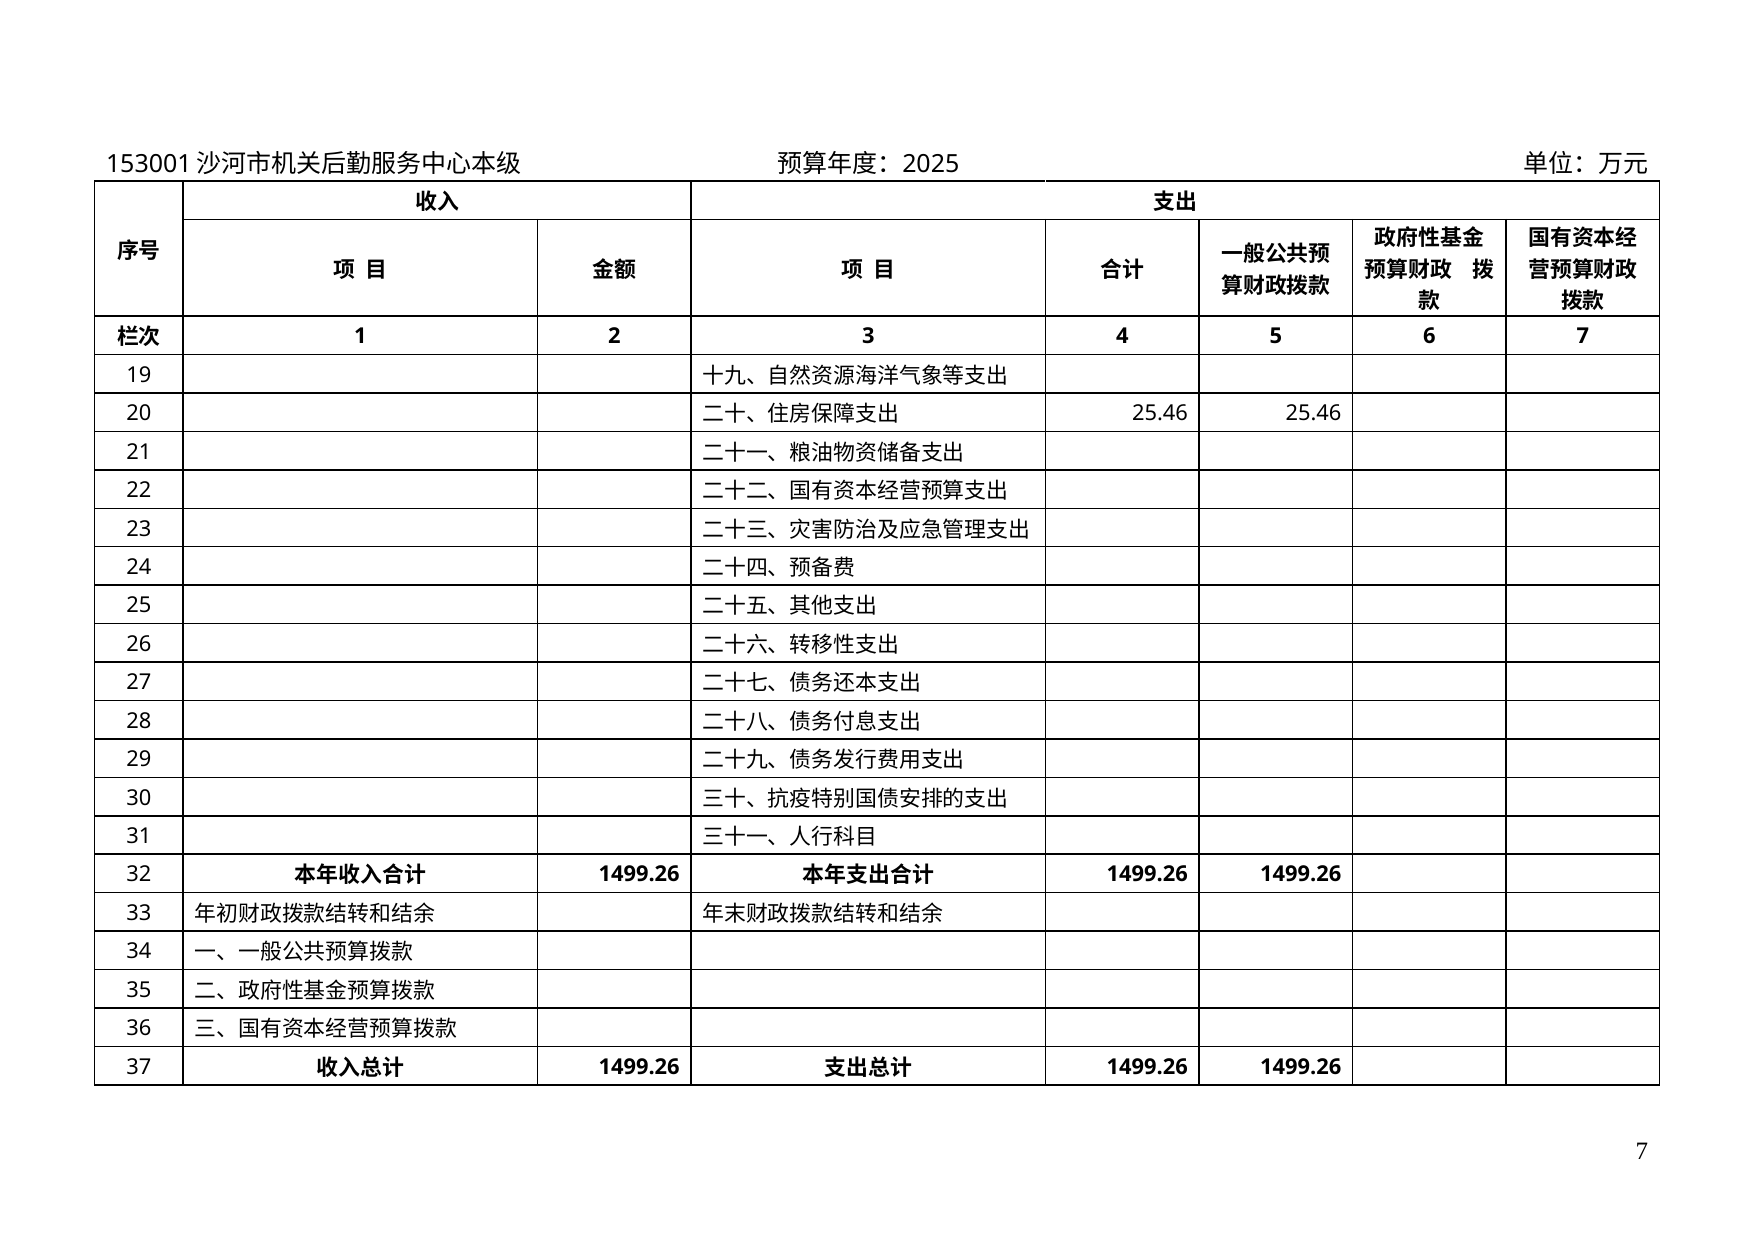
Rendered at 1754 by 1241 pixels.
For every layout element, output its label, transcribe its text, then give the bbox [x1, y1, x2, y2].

table_cell 37 [95, 1047, 182, 1084]
table_cell [1353, 586, 1505, 623]
table_cell [1353, 817, 1505, 853]
table_cell [1353, 701, 1505, 738]
table_cell [184, 740, 537, 776]
table_cell [1507, 701, 1659, 738]
table_cell [1507, 740, 1659, 776]
table_cell [538, 817, 690, 853]
table_cell 1499.26 [538, 1047, 690, 1084]
table_cell [538, 932, 690, 969]
table_cell [1046, 740, 1198, 776]
table_cell [1507, 970, 1659, 1007]
table_cell [1353, 547, 1505, 584]
table_cell 二十三、灾害防治及应急管理支出 [692, 509, 1045, 546]
table_cell [538, 355, 690, 392]
table_header 单位：万元 [1046, 143, 1659, 180]
table_cell 二十六、转移性支出 [692, 624, 1045, 661]
table_cell 28 [95, 701, 182, 738]
table_cell [1200, 701, 1352, 738]
table_cell [1200, 932, 1352, 969]
table_cell [1507, 855, 1659, 892]
table_cell 3 [692, 317, 1045, 354]
table_cell [1353, 932, 1505, 969]
table_cell 31 [95, 817, 182, 853]
table_cell 25.46 [1200, 394, 1352, 431]
table_cell 项 目 [692, 220, 1045, 315]
table_cell [1046, 432, 1198, 469]
table_cell 30 [95, 778, 182, 815]
table_cell 二十九、债务发行费用支出 [692, 740, 1045, 776]
table_cell [184, 701, 537, 738]
table_cell [1046, 701, 1198, 738]
table_cell [1200, 740, 1352, 776]
table_cell 二十四、预备费 [692, 547, 1045, 584]
table_cell 支出 [692, 182, 1659, 219]
table_cell 本年支出合计 [692, 855, 1045, 892]
table_cell [1507, 432, 1659, 469]
table_cell [1200, 817, 1352, 853]
table_cell 1 [184, 317, 537, 354]
table_cell [184, 586, 537, 623]
table_cell [1200, 970, 1352, 1007]
table_cell [1507, 547, 1659, 584]
table_cell [1353, 509, 1505, 546]
table_cell [184, 778, 537, 815]
table_cell [1046, 355, 1198, 392]
table_cell [1200, 432, 1352, 469]
table_cell 1499.26 [1200, 1047, 1352, 1084]
table_cell [538, 663, 690, 699]
table_cell 金额 [538, 220, 690, 315]
table_cell [1507, 394, 1659, 431]
table_cell 项 目 [184, 220, 537, 315]
table_cell 32 [95, 855, 182, 892]
table_cell [538, 701, 690, 738]
table_cell 二十、住房保障支出 [692, 394, 1045, 431]
table_cell [184, 547, 537, 584]
table_cell [538, 970, 690, 1007]
table_cell [184, 471, 537, 507]
table_cell 年初财政拨款结转和结余 [184, 893, 537, 930]
table_cell 国有资本经营预算财政拨款 [1507, 220, 1659, 315]
table_cell [538, 394, 690, 431]
table_cell [538, 624, 690, 661]
table_cell [692, 1009, 1045, 1046]
table_cell [1507, 471, 1659, 507]
table_cell [184, 624, 537, 661]
table_cell 1499.26 [1046, 855, 1198, 892]
table_cell 23 [95, 509, 182, 546]
table_cell [1507, 778, 1659, 815]
table_cell 收入总计 [184, 1047, 537, 1084]
table_cell [1046, 663, 1198, 699]
table_cell 三十、抗疫特别国债安排的支出 [692, 778, 1045, 815]
table_cell [1200, 471, 1352, 507]
table_cell 十九、自然资源海洋气象等支出 [692, 355, 1045, 392]
table_cell [538, 740, 690, 776]
table_cell 二十一、粮油物资储备支出 [692, 432, 1045, 469]
table_cell [184, 509, 537, 546]
table_cell 29 [95, 740, 182, 776]
table_cell [184, 394, 537, 431]
table_cell [1353, 893, 1505, 930]
table_cell [1046, 1009, 1198, 1046]
table_cell 36 [95, 1009, 182, 1046]
table_cell [1507, 932, 1659, 969]
table_cell 26 [95, 624, 182, 661]
table_cell [1353, 624, 1505, 661]
table_cell 栏次 [95, 317, 182, 354]
table_cell 三、国有资本经营预算拨款 [184, 1009, 537, 1046]
table_cell [1200, 586, 1352, 623]
table_cell [1046, 471, 1198, 507]
table_cell [1353, 663, 1505, 699]
table_cell 政府性基金预算财政 拨款 [1353, 220, 1505, 315]
table_cell 24 [95, 547, 182, 584]
table_cell [1200, 1009, 1352, 1046]
table_cell [1353, 855, 1505, 892]
table_cell 二十八、债务付息支出 [692, 701, 1045, 738]
table_cell [1200, 509, 1352, 546]
table_cell 4 [1046, 317, 1198, 354]
table_cell [1507, 624, 1659, 661]
table_cell [184, 355, 537, 392]
table_cell [538, 432, 690, 469]
table_cell [184, 817, 537, 853]
table_cell [1507, 663, 1659, 699]
table_cell [538, 778, 690, 815]
table_cell 二十七、债务还本支出 [692, 663, 1045, 699]
table_cell 一、一般公共预算拨款 [184, 932, 537, 969]
table_cell [1507, 509, 1659, 546]
table_cell 收入 [184, 182, 690, 219]
table_cell [1353, 432, 1505, 469]
table_cell [692, 970, 1045, 1007]
table_cell [538, 1009, 690, 1046]
table_cell [1507, 586, 1659, 623]
table_cell 34 [95, 932, 182, 969]
table_cell [1353, 394, 1505, 431]
table_cell 二、政府性基金预算拨款 [184, 970, 537, 1007]
table_cell 本年收入合计 [184, 855, 537, 892]
table_cell [1046, 893, 1198, 930]
table_cell [1200, 663, 1352, 699]
table_cell [1046, 509, 1198, 546]
table_cell 合计 [1046, 220, 1198, 315]
table_cell 25.46 [1046, 394, 1198, 431]
table_cell 一般公共预算财政拨款 [1200, 220, 1352, 315]
table_cell [1200, 778, 1352, 815]
table_cell 35 [95, 970, 182, 1007]
table_cell [1353, 1009, 1505, 1046]
table_cell [1507, 1047, 1659, 1084]
table_cell 三十一、人行科目 [692, 817, 1045, 853]
table_header 153001沙河市机关后勤服务中心本级 [95, 143, 690, 180]
table_cell [538, 893, 690, 930]
table_cell [538, 586, 690, 623]
table_cell [538, 547, 690, 584]
table_cell 22 [95, 471, 182, 507]
table_cell [184, 663, 537, 699]
table_cell [1046, 778, 1198, 815]
table_cell 25 [95, 586, 182, 623]
table_cell [1353, 740, 1505, 776]
table_cell 1499.26 [538, 855, 690, 892]
table_cell [1046, 624, 1198, 661]
table_cell [1353, 471, 1505, 507]
table_cell [1046, 547, 1198, 584]
table_cell [1353, 1047, 1505, 1084]
table_cell [1507, 893, 1659, 930]
table_cell [538, 471, 690, 507]
table_cell 20 [95, 394, 182, 431]
table_cell [1200, 547, 1352, 584]
table_cell [1200, 355, 1352, 392]
table_cell [1353, 778, 1505, 815]
table_cell 1499.26 [1200, 855, 1352, 892]
table_cell 19 [95, 355, 182, 392]
table_cell [184, 432, 537, 469]
table_cell [1200, 624, 1352, 661]
table_header 预算年度：2025 [692, 143, 1045, 180]
table_cell 支出总计 [692, 1047, 1045, 1084]
table_cell [692, 932, 1045, 969]
table_cell 5 [1200, 317, 1352, 354]
table_cell [1046, 817, 1198, 853]
table_cell [1200, 893, 1352, 930]
table_cell [1353, 355, 1505, 392]
table_cell 33 [95, 893, 182, 930]
table_cell [538, 509, 690, 546]
table_cell 二十五、其他支出 [692, 586, 1045, 623]
table_cell [1507, 817, 1659, 853]
table_cell 1499.26 [1046, 1047, 1198, 1084]
table_cell 21 [95, 432, 182, 469]
table_cell 7 [1507, 317, 1659, 354]
table_cell 6 [1353, 317, 1505, 354]
table_cell [1507, 355, 1659, 392]
table_cell [1507, 1009, 1659, 1046]
table_cell [1353, 970, 1505, 1007]
table_cell 二十二、国有资本经营预算支出 [692, 471, 1045, 507]
table_cell 27 [95, 663, 182, 699]
table_cell 年末财政拨款结转和结余 [692, 893, 1045, 930]
table_cell [1046, 932, 1198, 969]
table_cell [1046, 586, 1198, 623]
table_cell 序号 [95, 182, 182, 315]
table_cell 2 [538, 317, 690, 354]
table_cell [1046, 970, 1198, 1007]
